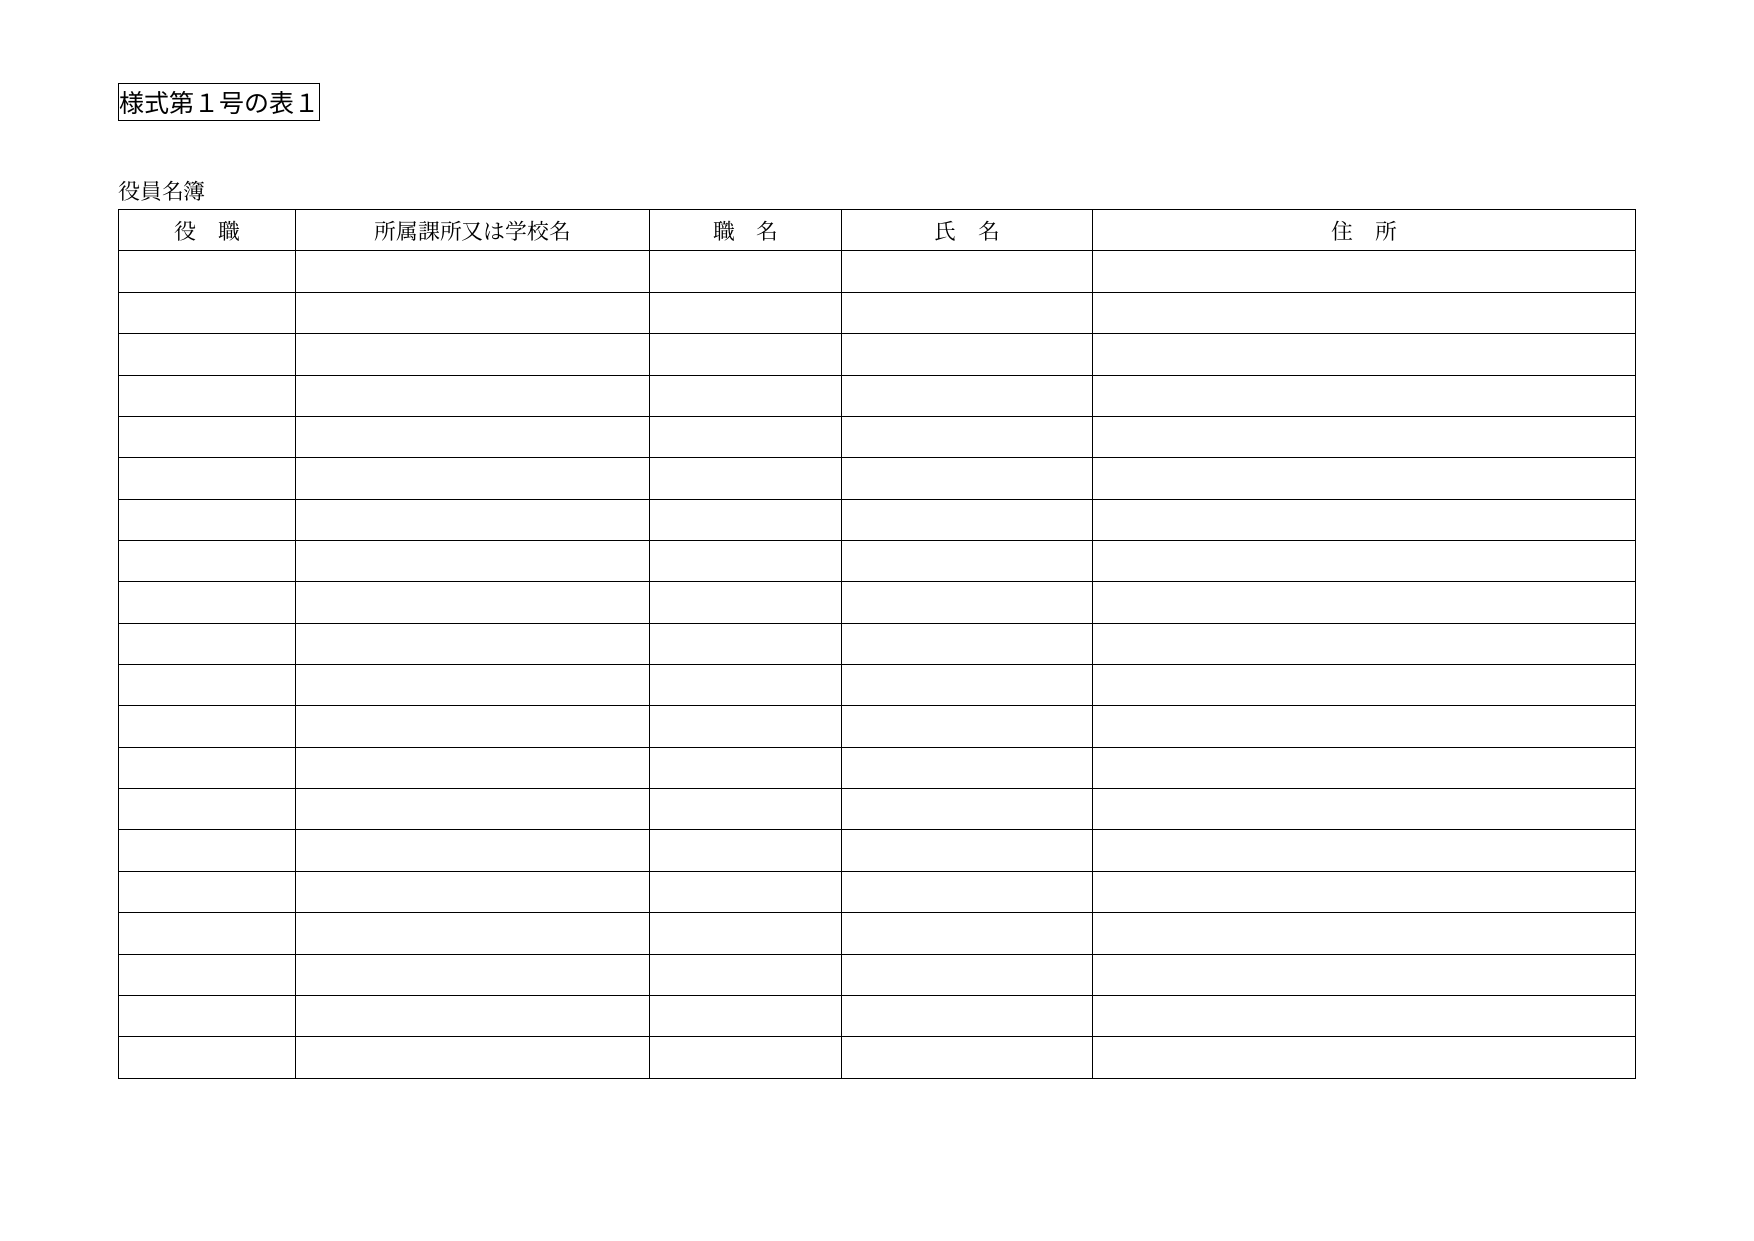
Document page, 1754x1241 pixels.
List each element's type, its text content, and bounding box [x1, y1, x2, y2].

table_cell [1093, 789, 1635, 829]
table_cell [119, 706, 295, 747]
table_cell [119, 582, 295, 623]
table_cell [1093, 376, 1635, 416]
table_cell [842, 955, 1092, 995]
table_cell [119, 748, 295, 788]
table_cell [296, 251, 649, 292]
table_cell [119, 624, 295, 664]
table_cell [296, 624, 649, 664]
table_cell [1093, 748, 1635, 788]
table_cell [296, 541, 649, 581]
table_cell [1093, 706, 1635, 747]
table_cell [650, 1037, 841, 1077]
table_cell [650, 624, 841, 664]
table_cell [842, 500, 1092, 540]
table_cell [296, 417, 649, 457]
table_cell [842, 334, 1092, 374]
table_cell [1093, 830, 1635, 871]
table_cell [119, 293, 295, 333]
table_cell [296, 996, 649, 1036]
table_cell [119, 665, 295, 705]
table_cell [296, 376, 649, 416]
table_cell [296, 789, 649, 829]
table_cell [296, 665, 649, 705]
table_cell [119, 1037, 295, 1077]
table_cell [842, 582, 1092, 623]
table_cell [1093, 293, 1635, 333]
table_cell [1093, 665, 1635, 705]
table_cell [842, 376, 1092, 416]
table_cell [1093, 624, 1635, 664]
table_cell [1093, 996, 1635, 1036]
table_cell [1093, 872, 1635, 912]
table_cell [650, 251, 841, 292]
table_cell [650, 830, 841, 871]
table_cell [842, 624, 1092, 664]
table_cell [1093, 458, 1635, 498]
table_cell [842, 293, 1092, 333]
table_header 役 職 [119, 210, 295, 250]
table_cell [650, 582, 841, 623]
table_cell [650, 417, 841, 457]
table_cell [650, 334, 841, 374]
table_cell [119, 417, 295, 457]
table_cell [119, 251, 295, 292]
table_cell [650, 541, 841, 581]
table_cell [842, 913, 1092, 953]
table_cell [296, 872, 649, 912]
table_cell [650, 293, 841, 333]
table_cell [650, 913, 841, 953]
table_cell [842, 789, 1092, 829]
table_cell [650, 789, 841, 829]
table_cell [1093, 913, 1635, 953]
table_cell [119, 458, 295, 498]
table_cell [1093, 582, 1635, 623]
table_cell [119, 376, 295, 416]
table_cell [296, 955, 649, 995]
table_cell [650, 500, 841, 540]
table_cell [119, 334, 295, 374]
table_cell [296, 500, 649, 540]
table_cell [1093, 955, 1635, 995]
table_cell [296, 334, 649, 374]
table_cell [1093, 500, 1635, 540]
table_cell [1093, 541, 1635, 581]
table_cell [842, 1037, 1092, 1077]
table_cell [842, 996, 1092, 1036]
table_cell [650, 706, 841, 747]
table_cell [842, 251, 1092, 292]
table_cell [296, 582, 649, 623]
table_cell [119, 872, 295, 912]
table_header 住 所 [1093, 210, 1635, 250]
table_cell [1093, 251, 1635, 292]
table_cell [296, 458, 649, 498]
table_cell [1093, 417, 1635, 457]
table_header 氏 名 [842, 210, 1092, 250]
table_cell [119, 955, 295, 995]
table_cell [842, 458, 1092, 498]
table_cell [842, 748, 1092, 788]
table_cell [296, 748, 649, 788]
table_cell [119, 789, 295, 829]
table_cell [119, 913, 295, 953]
table_cell [842, 706, 1092, 747]
table_cell [650, 665, 841, 705]
table_cell [296, 1037, 649, 1077]
table_cell [119, 830, 295, 871]
table_cell [119, 541, 295, 581]
table_cell [296, 293, 649, 333]
table_cell [1093, 334, 1635, 374]
table_cell [650, 955, 841, 995]
table_cell [842, 665, 1092, 705]
table_cell [650, 996, 841, 1036]
table_cell [842, 872, 1092, 912]
table_cell [119, 996, 295, 1036]
table_cell [650, 458, 841, 498]
table_cell [296, 706, 649, 747]
table_cell [842, 541, 1092, 581]
table_cell [119, 500, 295, 540]
table_cell [296, 830, 649, 871]
table_cell [842, 417, 1092, 457]
table_cell [842, 830, 1092, 871]
table_cell [650, 872, 841, 912]
table_header 所属課所又は学校名 [296, 210, 649, 250]
table_header 職 名 [650, 210, 841, 250]
table_cell [296, 913, 649, 953]
table_cell [650, 748, 841, 788]
text 役員名簿 [118, 172, 1636, 209]
table_cell [1093, 1037, 1635, 1077]
table_cell [650, 376, 841, 416]
